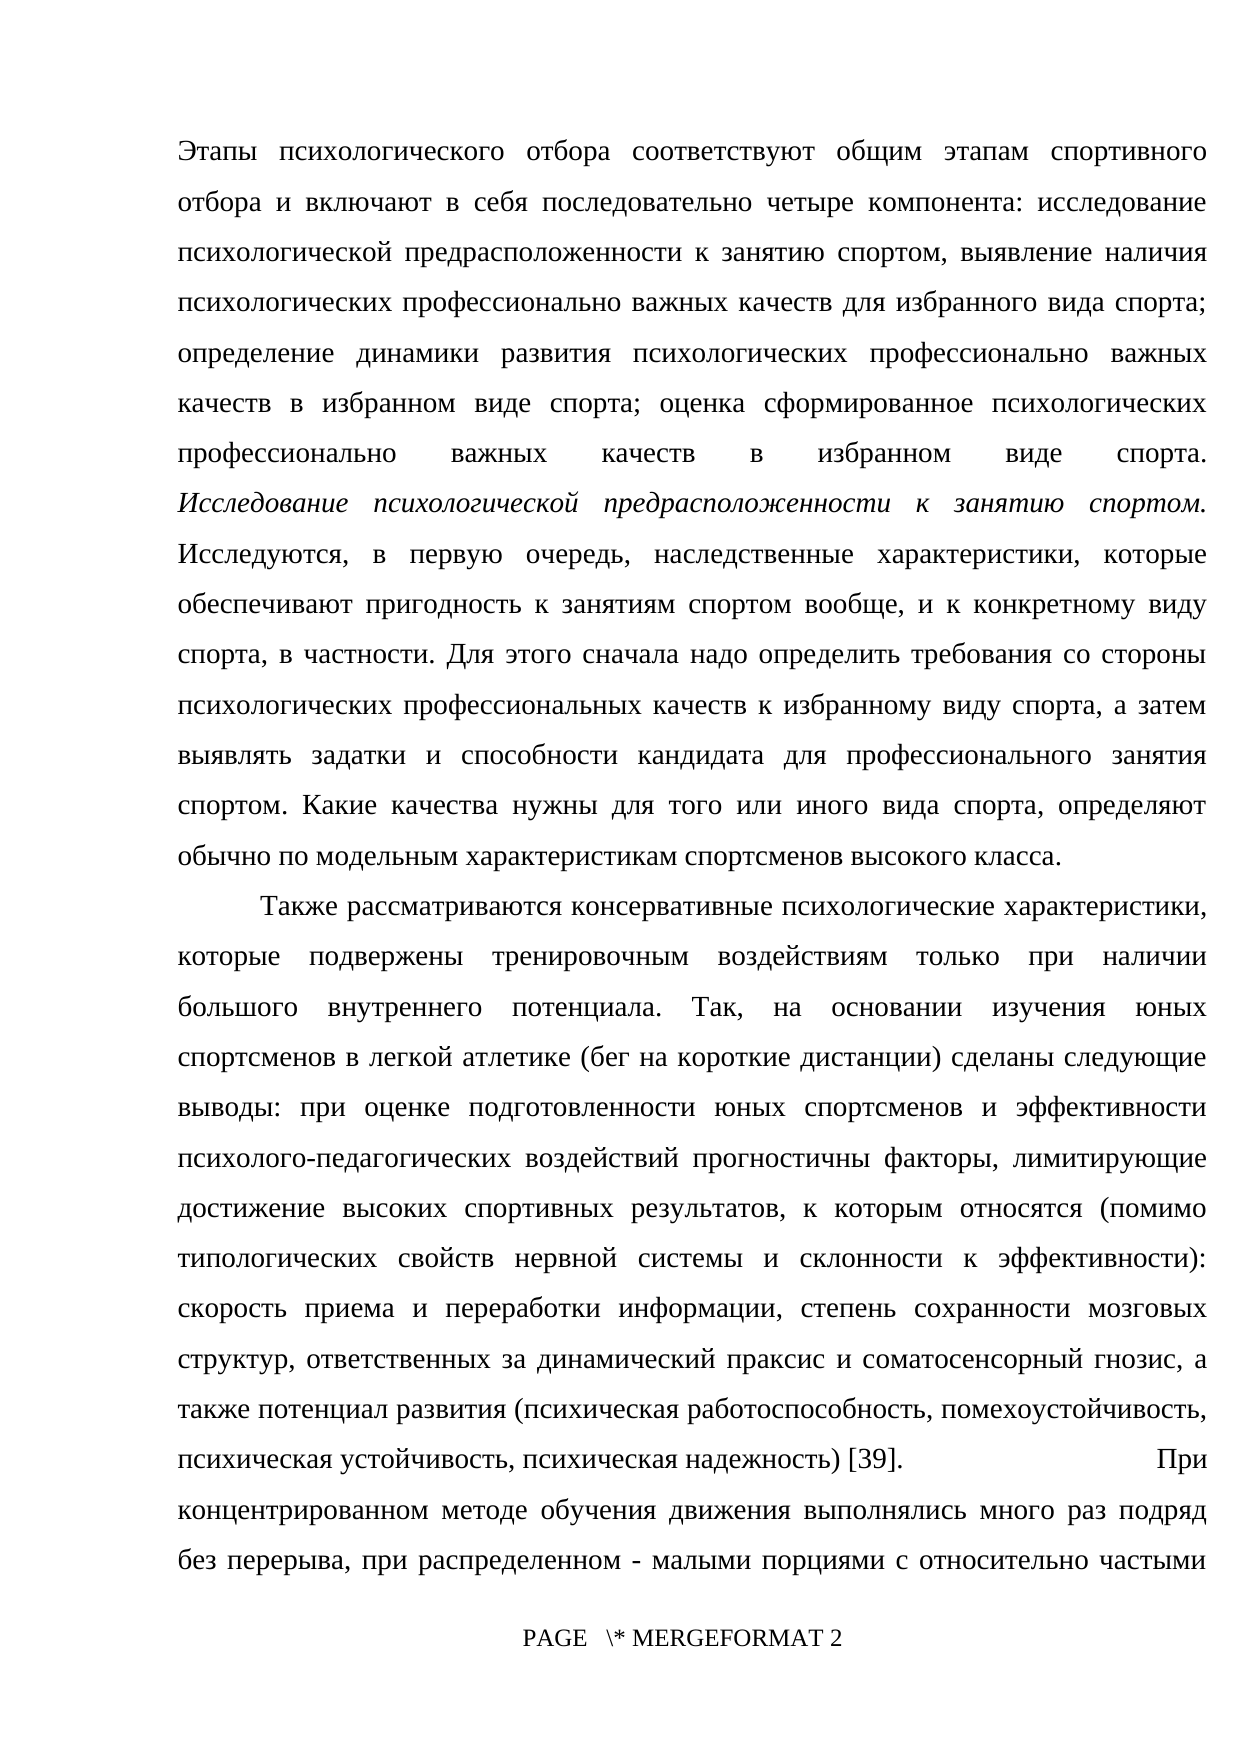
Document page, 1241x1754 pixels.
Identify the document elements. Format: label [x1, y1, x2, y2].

table_header [176, 133, 1209, 1577]
